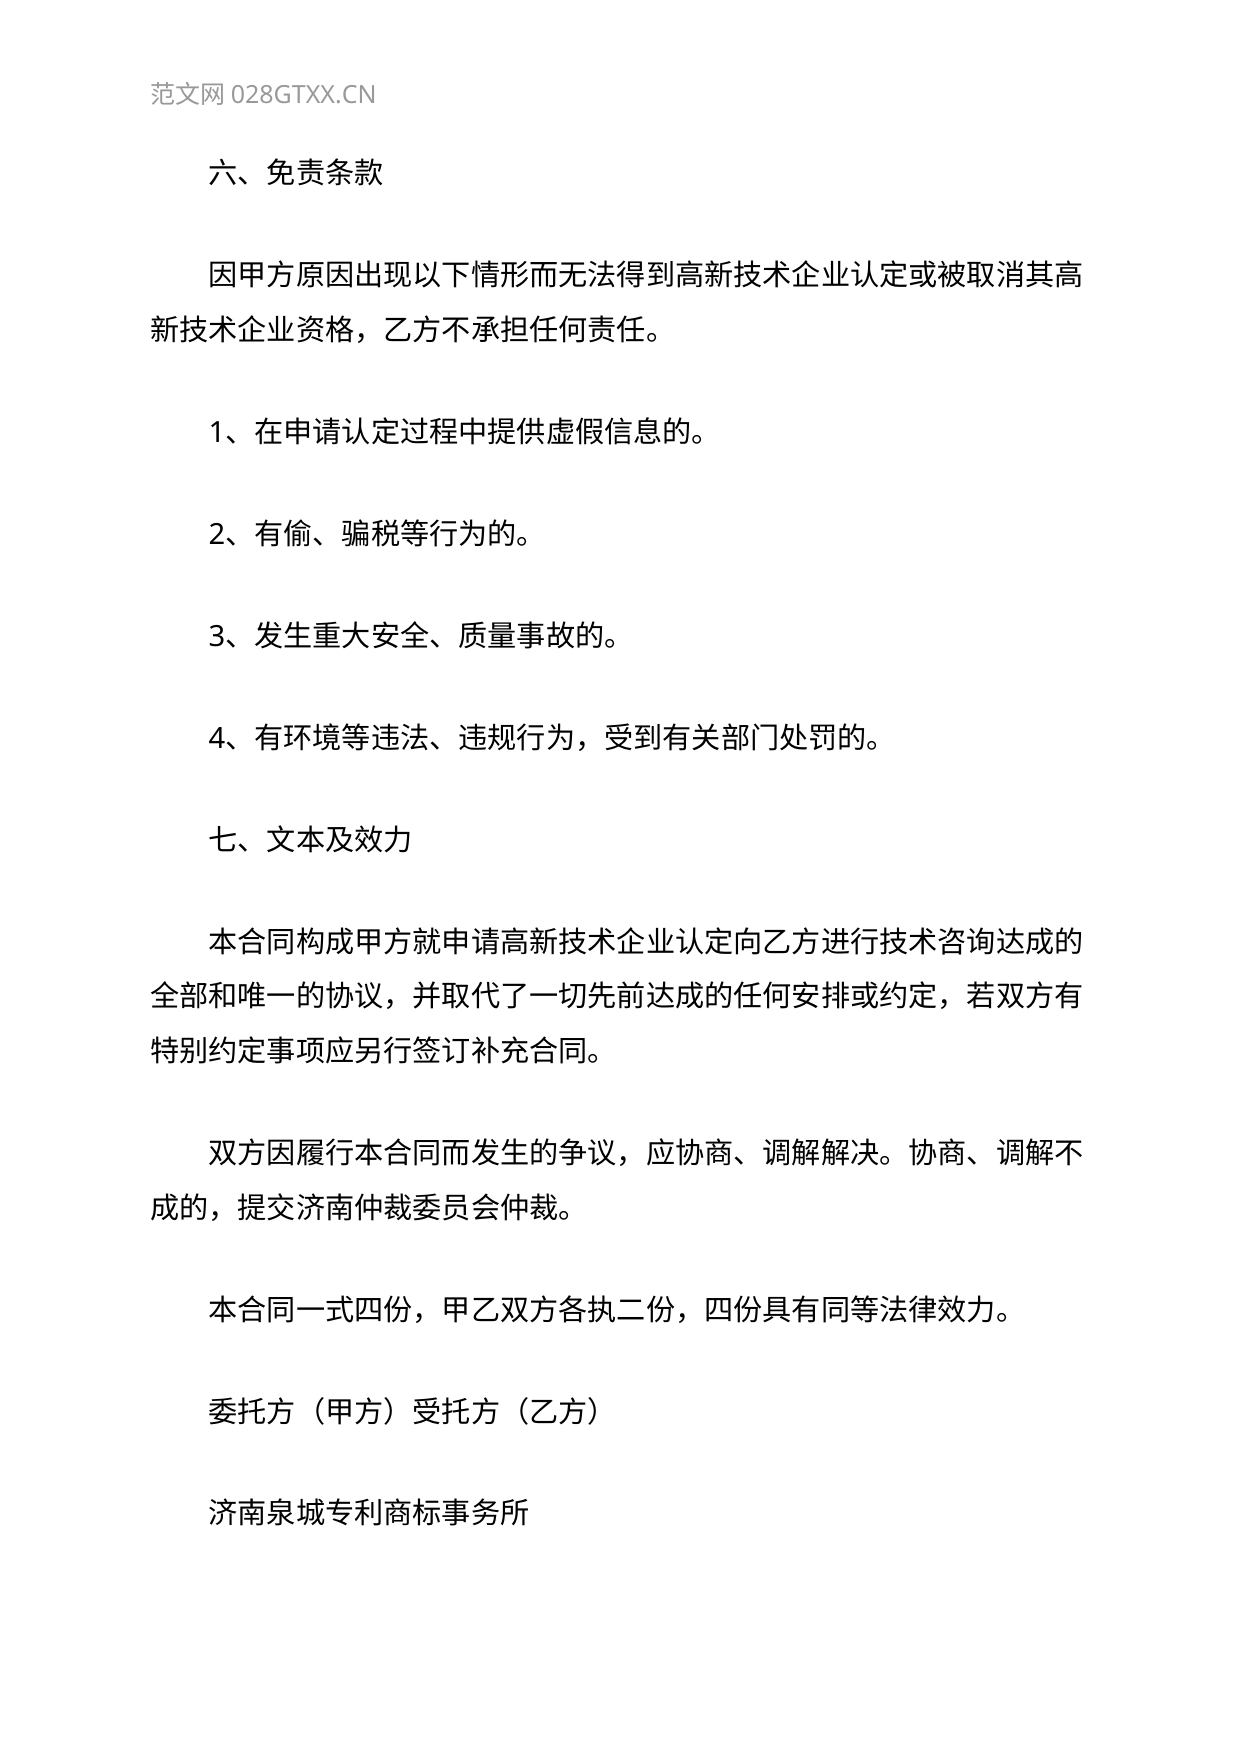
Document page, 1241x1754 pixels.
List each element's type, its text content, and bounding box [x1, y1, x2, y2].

text 本合同构成甲方就申请高新技术企业认定向乙方进行技术咨询达成的全部和唯一的协议，并取代了一切先前达成的任何安排或约定，若双方有特别约定事项应另行签订补充合同。 [150, 918, 1090, 1070]
text 济南泉城专利商标事务所 [150, 1490, 1090, 1532]
text 1、在申请认定过程中提供虚假信息的。 [150, 408, 1090, 451]
text 六、免责条款 [150, 150, 1090, 192]
text 本合同一式四份，甲乙双方各执二份，四份具有同等法律效力。 [150, 1286, 1090, 1329]
text 七、文本及效力 [150, 816, 1090, 859]
text 双方因履行本合同而发生的争议，应协商、调解解决。协商、调解不成的，提交济南仲裁委员会仲裁。 [150, 1130, 1090, 1227]
text 3、发生重大安全、质量事故的。 [150, 612, 1090, 655]
text 4、有环境等违法、违规行为，受到有关部门处罚的。 [150, 714, 1090, 757]
text 因甲方原因出现以下情形而无法得到高新技术企业认定或被取消其高新技术企业资格，乙方不承担任何责任。 [150, 252, 1090, 349]
text 委托方（甲方）受托方（乙方） [150, 1388, 1090, 1430]
text 2、有偷、骗税等行为的。 [150, 510, 1090, 553]
